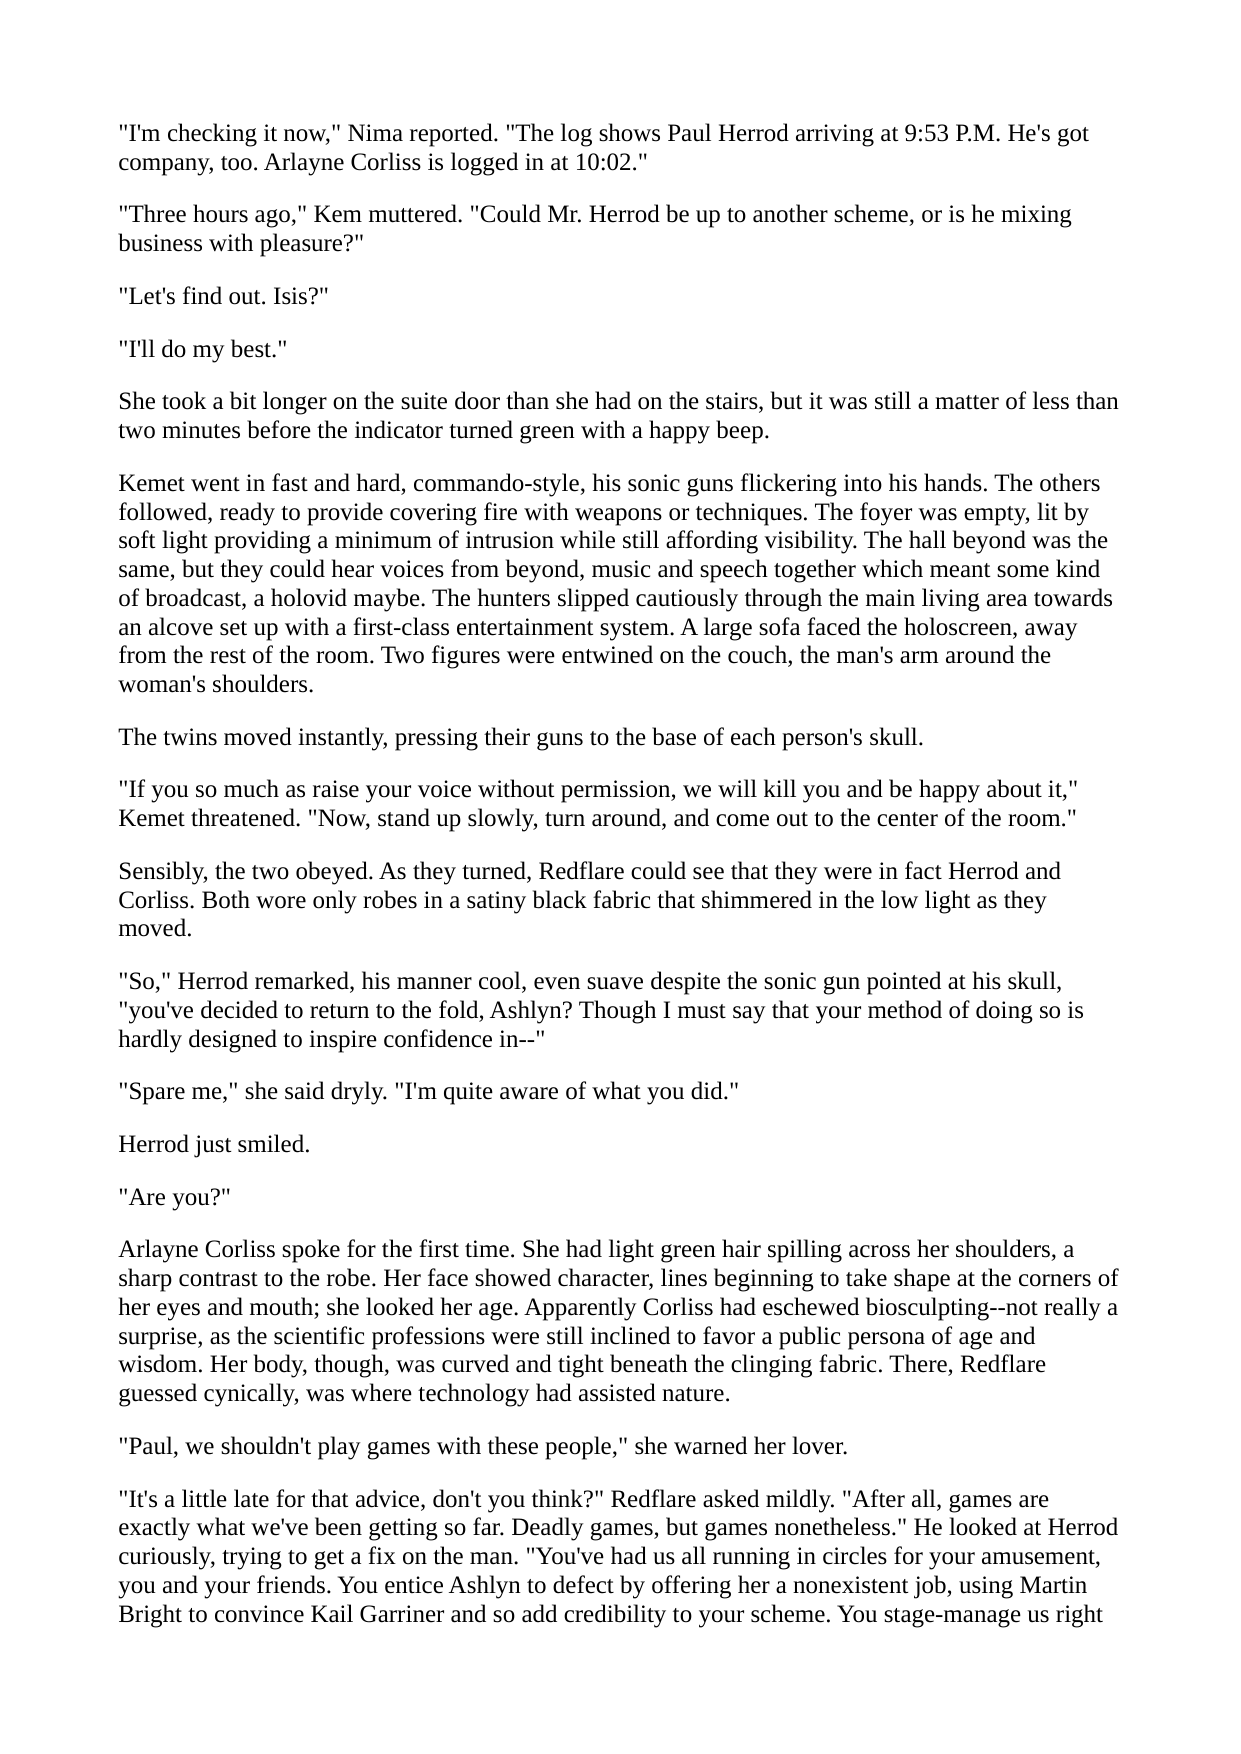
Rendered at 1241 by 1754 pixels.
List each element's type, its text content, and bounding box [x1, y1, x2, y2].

text The twins moved instantly, pressing their guns to the base of each person's skull. [118, 722, 1122, 751]
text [118, 1484, 1122, 1627]
text Herrod just smiled. [118, 1129, 1122, 1158]
text "Are you?" [118, 1182, 1122, 1211]
text "Three hours ago," Kem muttered. "Could Mr. Herrod be up to another scheme, or is he mixing business with pleasure?" [118, 199, 1122, 257]
text "I'll do my best." [118, 334, 1122, 362]
text Kemet went in fast and hard, commando-style, his sonic guns flickering into his hands. The others followed, ready to provide covering fire with weapons or techniques. The foyer was empty, lit by soft light providing a minimum of intrusion while still affording visibility. The hall beyond was the same, but they could hear voices from beyond, music and speech together which meant some kind of broadcast, a holovid maybe. The hunters slipped cautiously through the main living area towards an alcove set up with a first-class entertainment system. A large sofa faced the holoscreen, away from the rest of the room. Two figures were entwined on the couch, the man's arm around the woman's shoulders. [118, 468, 1122, 698]
text "I'm checking it now," Nima reported. "The log shows Paul Herrod arriving at 9:53 P.M. He's got company, too. Arlayne Corliss is logged in at 10:02." [118, 118, 1122, 176]
text "Let's find out. Isis?" [118, 281, 1122, 310]
text "So," Herrod remarked, his manner cool, even suave despite the sonic gun pointed at his skull, "you've decided to return to the fold, Ashlyn? Though I must say that your method of doing so is hardly designed to inspire confidence in--" [118, 966, 1122, 1052]
text "If you so much as raise your voice without permission, we will kill you and be happy about it," Kemet threatened. "Now, stand up slowly, turn around, and come out to the center of the room." [118, 774, 1122, 832]
text "Spare me," she said dryly. "I'm quite aware of what you did." [118, 1076, 1122, 1105]
text Sensibly, the two obeyed. As they turned, Redflare could see that they were in fact Herrod and Corliss. Both wore only robes in a satiny black fabric that shimmered in the low light as they moved. [118, 856, 1122, 942]
text She took a bit longer on the suite door than she had on the stairs, but it was still a matter of less than two minutes before the indicator turned green with a happy beep. [118, 386, 1122, 444]
text "Paul, we shouldn't play games with these people," she warned her lover. [118, 1431, 1122, 1460]
text Arlayne Corliss spoke for the first time. She had light green hair spilling across her shoulders, a sharp contrast to the robe. Her face showed character, lines beginning to take shape at the corners of her eyes and mouth; she looked her age. Apparently Corliss had eschewed biosculpting--not really a surprise, as the scientific professions were still inclined to favor a public persona of age and wisdom. Her body, though, was curved and tight beneath the clinging fabric. There, Redflare guessed cynically, was where technology had assisted nature. [118, 1234, 1122, 1407]
